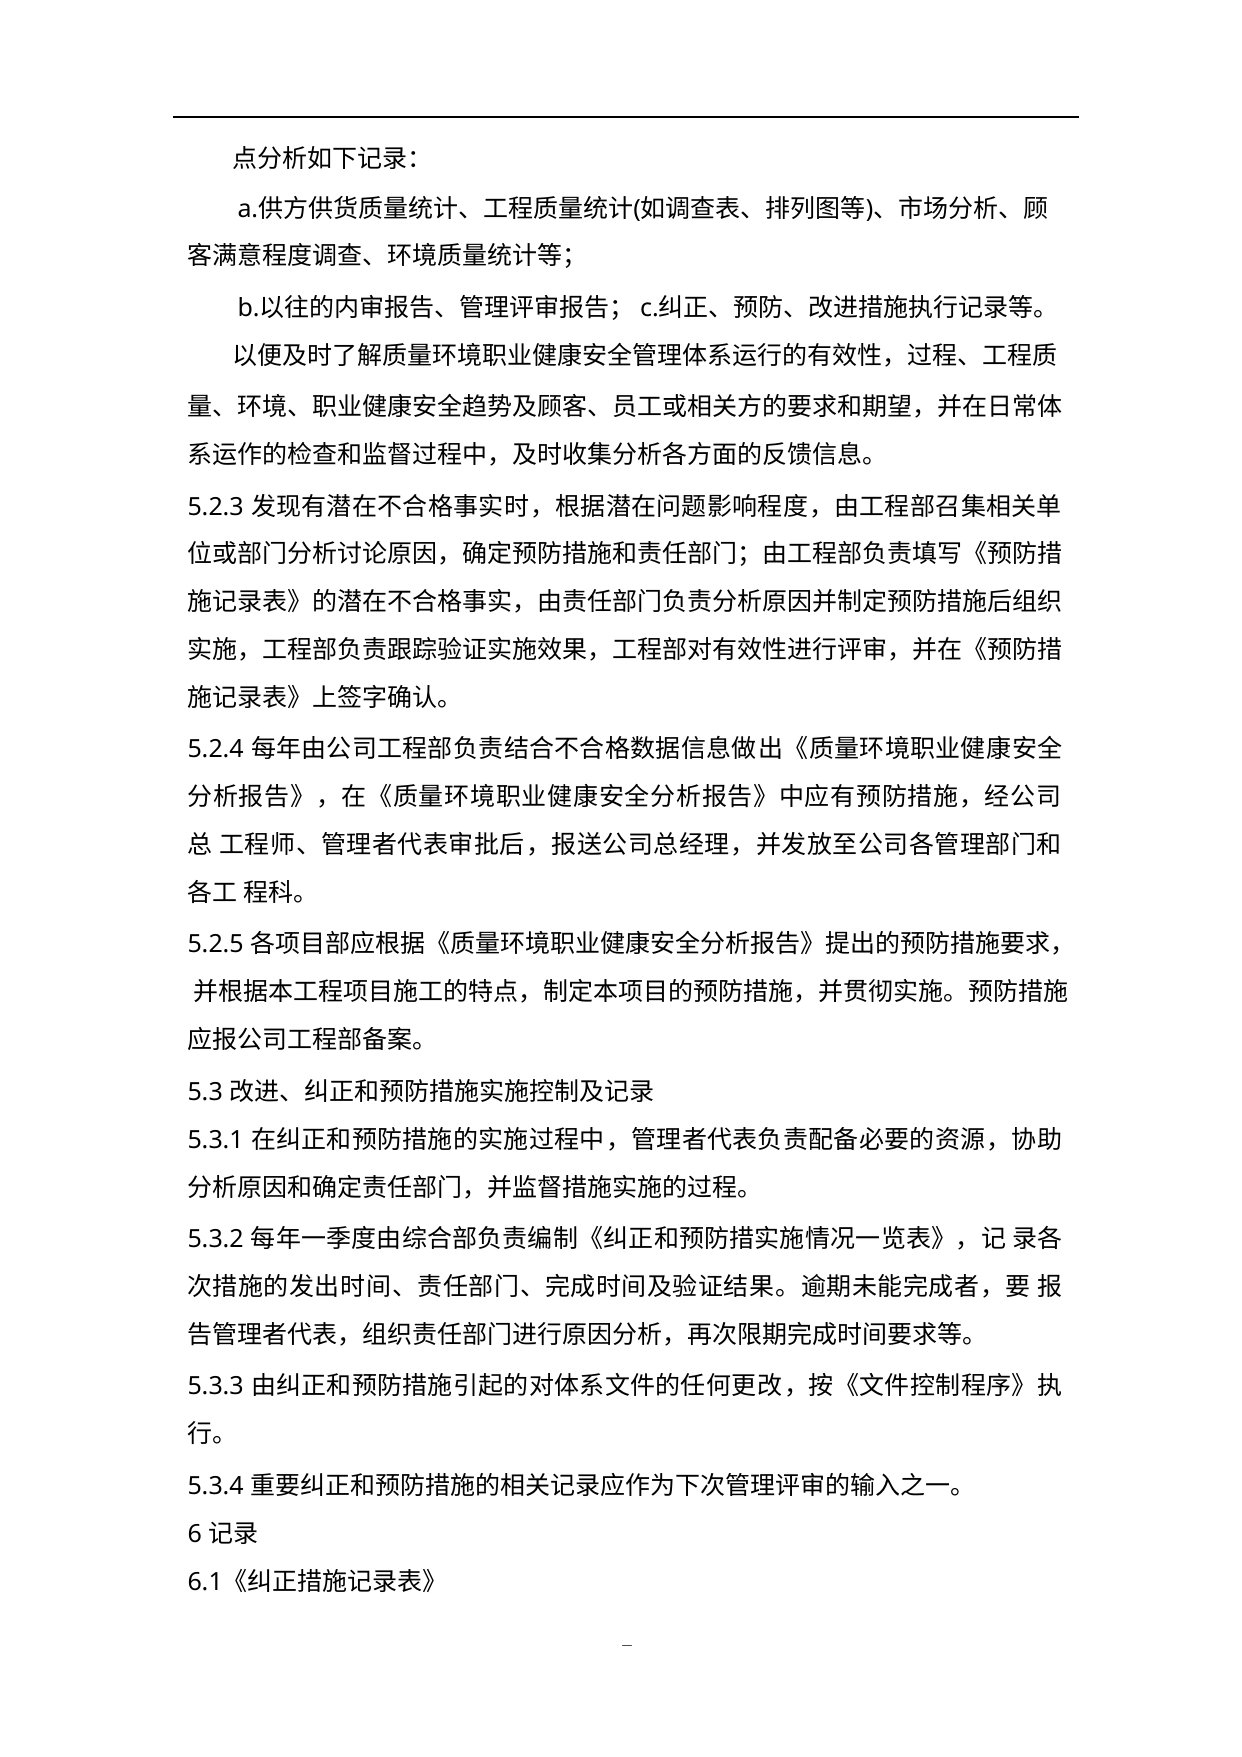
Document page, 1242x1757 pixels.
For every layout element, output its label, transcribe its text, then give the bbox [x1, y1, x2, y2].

text 5.3.3 由纠正和预防措施引起的对体系文件的任何更改，按《文件控制程序》执 行。 [187, 1366, 1062, 1450]
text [187, 139, 621, 175]
text 5.3.2 每年一季度由综合部负责编制《纠正和预防措实施情况一览表》，记 录各次措施的发出时间、责任部门、完成时间及验证结果。逾期未能完成者，要 报告管理者代表，组织责任部门进行原因分析，再次限期完成时间要求等。 [187, 1219, 1062, 1351]
text 6.1《纠正措施记录表》 [187, 1561, 457, 1598]
text b.以往的内审报告、管理评审报告； c.纠正、预防、改进措施执行记录等。 以便及时了解质量环境职业健康安全管理体系运行的有效性，过程、工程质 [232, 287, 1062, 371]
text 5.3.4 重要纠正和预防措施的相关记录应作为下次管理评审的输入之一。 [187, 1465, 988, 1501]
text 5.2.5 各项目部应根据《质量环境职业健康安全分析报告》提出的预防措施要求， 并根据本工程项目施工的特点，制定本项目的预防措施，并贯彻实施。预防措施 应报公司工程部备案。 [187, 924, 1074, 1056]
text 5.3 改进、纠正和预防措施实施控制及记录 [187, 1071, 663, 1107]
text 6 记录 [187, 1513, 263, 1549]
text 5.2.3 发现有潜在不合格事实时，根据潜在问题影响程度，由工程部召集相关单 位或部门分析讨论原因，确定预防措施和责任部门；由工程部负责填写《预防措 施记录表》的潜在不合格事实，由责任部门负责分析原因并制定预防措施后组织 实施，工程部负责跟踪验证实施效果，工程部对有效性进行评审，并在《预防措 施记录表》上签字确认。 [187, 486, 1062, 714]
text 量、环境、职业健康安全趋势及顾客、员工或相关方的要求和期望，并在日常体 系运作的检查和监督过程中，及时收集分析各方面的反馈信息。 [187, 387, 1062, 471]
text 5.3.1 在纠正和预防措施的实施过程中，管理者代表负责配备必要的资源，协助 分析原因和确定责任部门，并监督措施实施的过程。 [187, 1119, 1062, 1203]
text a.供方供货质量统计、工程质量统计(如调查表、排列图等)、市场分析、顾 客满意程度调查、环境质量统计等； [187, 188, 1062, 272]
text 5.2.4 每年由公司工程部负责结合不合格数据信息做出《质量环境职业健康安全 分析报告》，在《质量环境职业健康安全分析报告》中应有预防措施，经公司总 工程师、管理者代表审批后，报送公司总经理，并发放至公司各管理部门和各工 程科。 [187, 729, 1062, 909]
